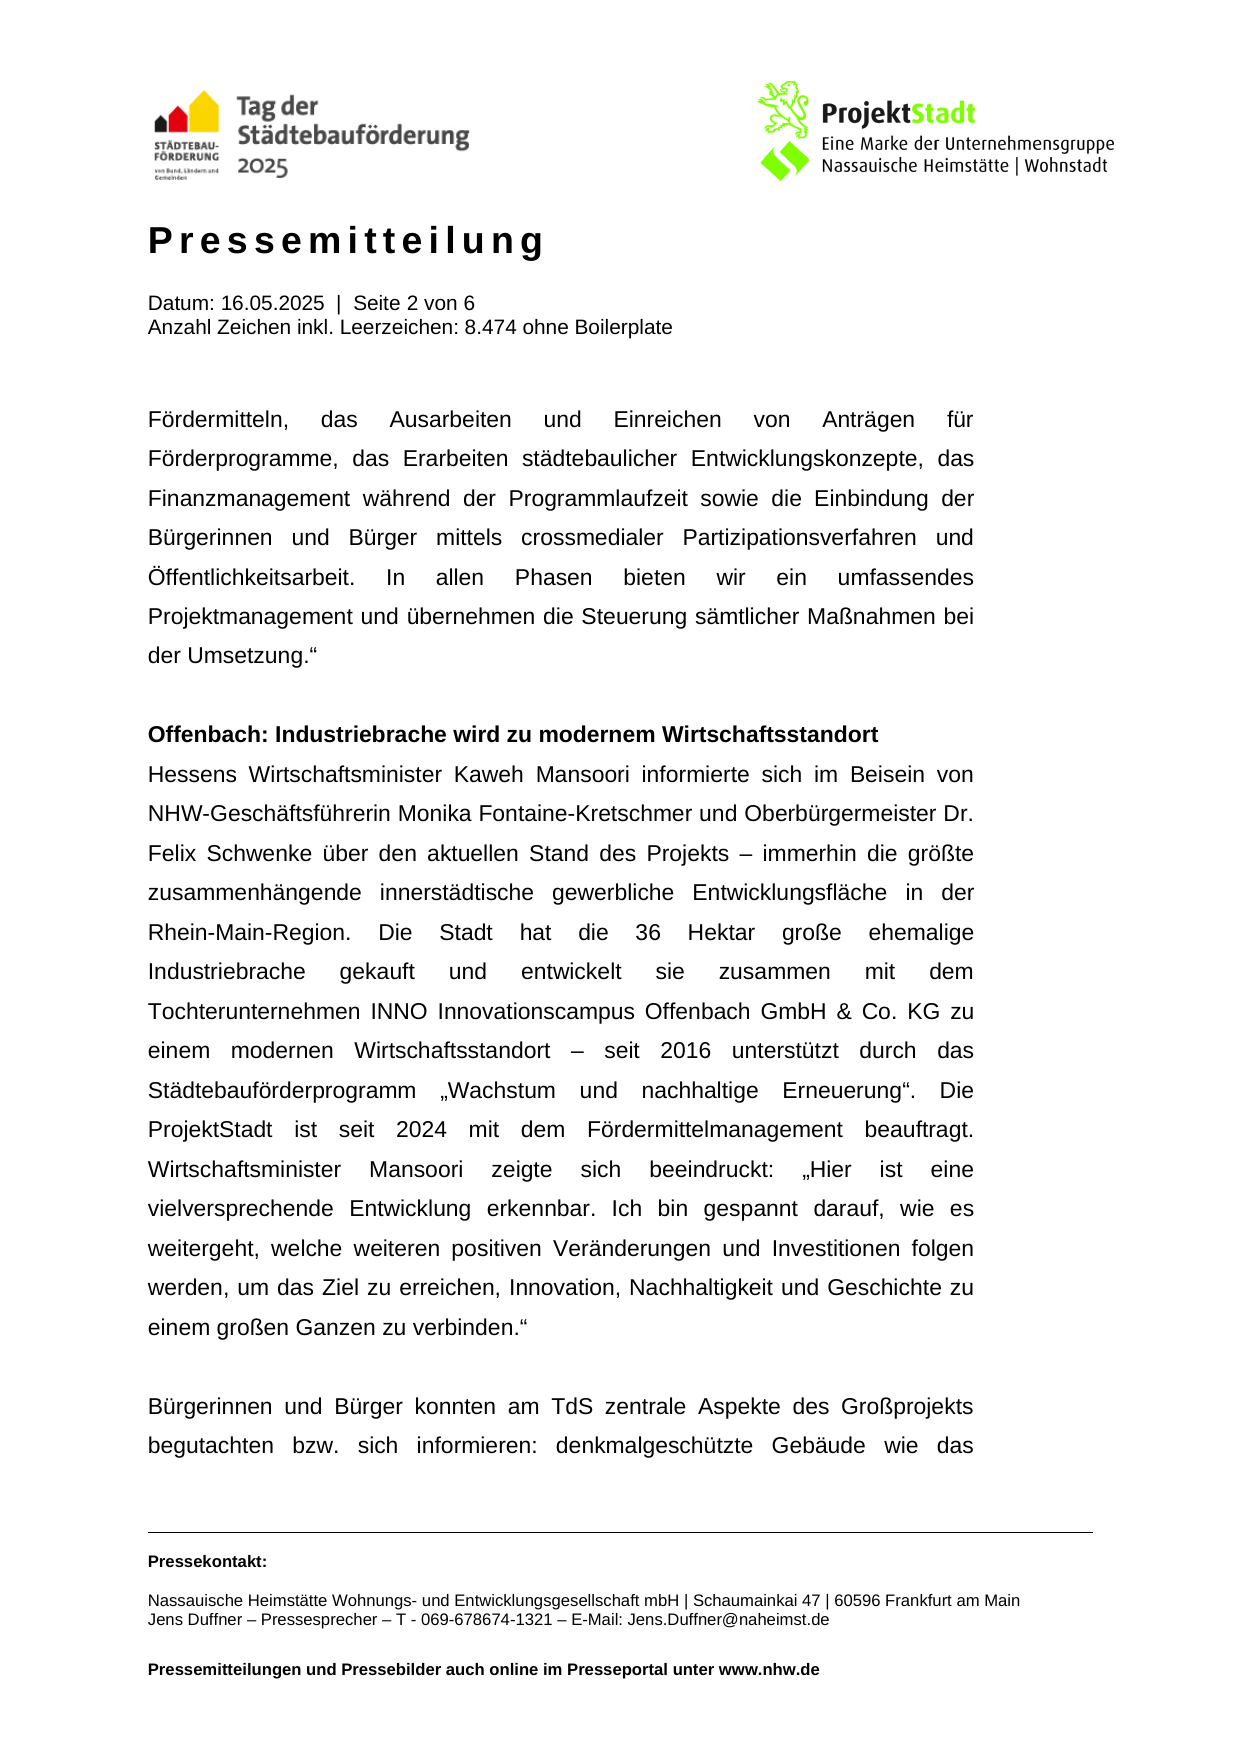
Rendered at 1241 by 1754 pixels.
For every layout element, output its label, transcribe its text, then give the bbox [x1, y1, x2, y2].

picture [154, 90, 470, 180]
picture [734, 75, 1135, 187]
text Hessens Wirtschaftsminister Kaweh Mansoori informierte sich im Beisein von NHW-Geschäftsführerin Monika Fontaine-Kretschmer und Oberbürgermeister Dr. Felix Schwenke über den aktuellen Stand des Projekts – immerhin die größte zusammenhängende innerstädtische gewerbliche Entwicklungsfläche in der Rhein-Main-Region. Die Stadt hat die 36 Hektar große ehemalige Industriebrache gekauft und entwickelt sie zusammen mit dem Tochterunternehmen INNO Innovationscampus Offenbach GmbH & Co. KG zu einem modernen Wirtschaftsstandort – seit 2016 unterstützt durch das Städtebauförderprogramm „Wachstum und nachhaltige Erneuerung“. Die ProjektStadt ist seit 2024 mit dem Fördermittelmanagement beauftragt. Wirtschaftsminister Mansoori zeigte sich beeindruckt: „Hier ist eine vielversprechende Entwicklung erkennbar. Ich bin gespannt darauf, wie es weitergeht, welche weiteren positiven Veränderungen und Investitionen folgen werden, um das Ziel zu erreichen, Innovation, Nachhaltigkeit und Geschichte zu einem großen Ganzen zu verbinden.“ [148, 761, 974, 1340]
text Offenbach: Industriebrache wird zu modernem Wirtschaftsstandort [148, 721, 974, 748]
